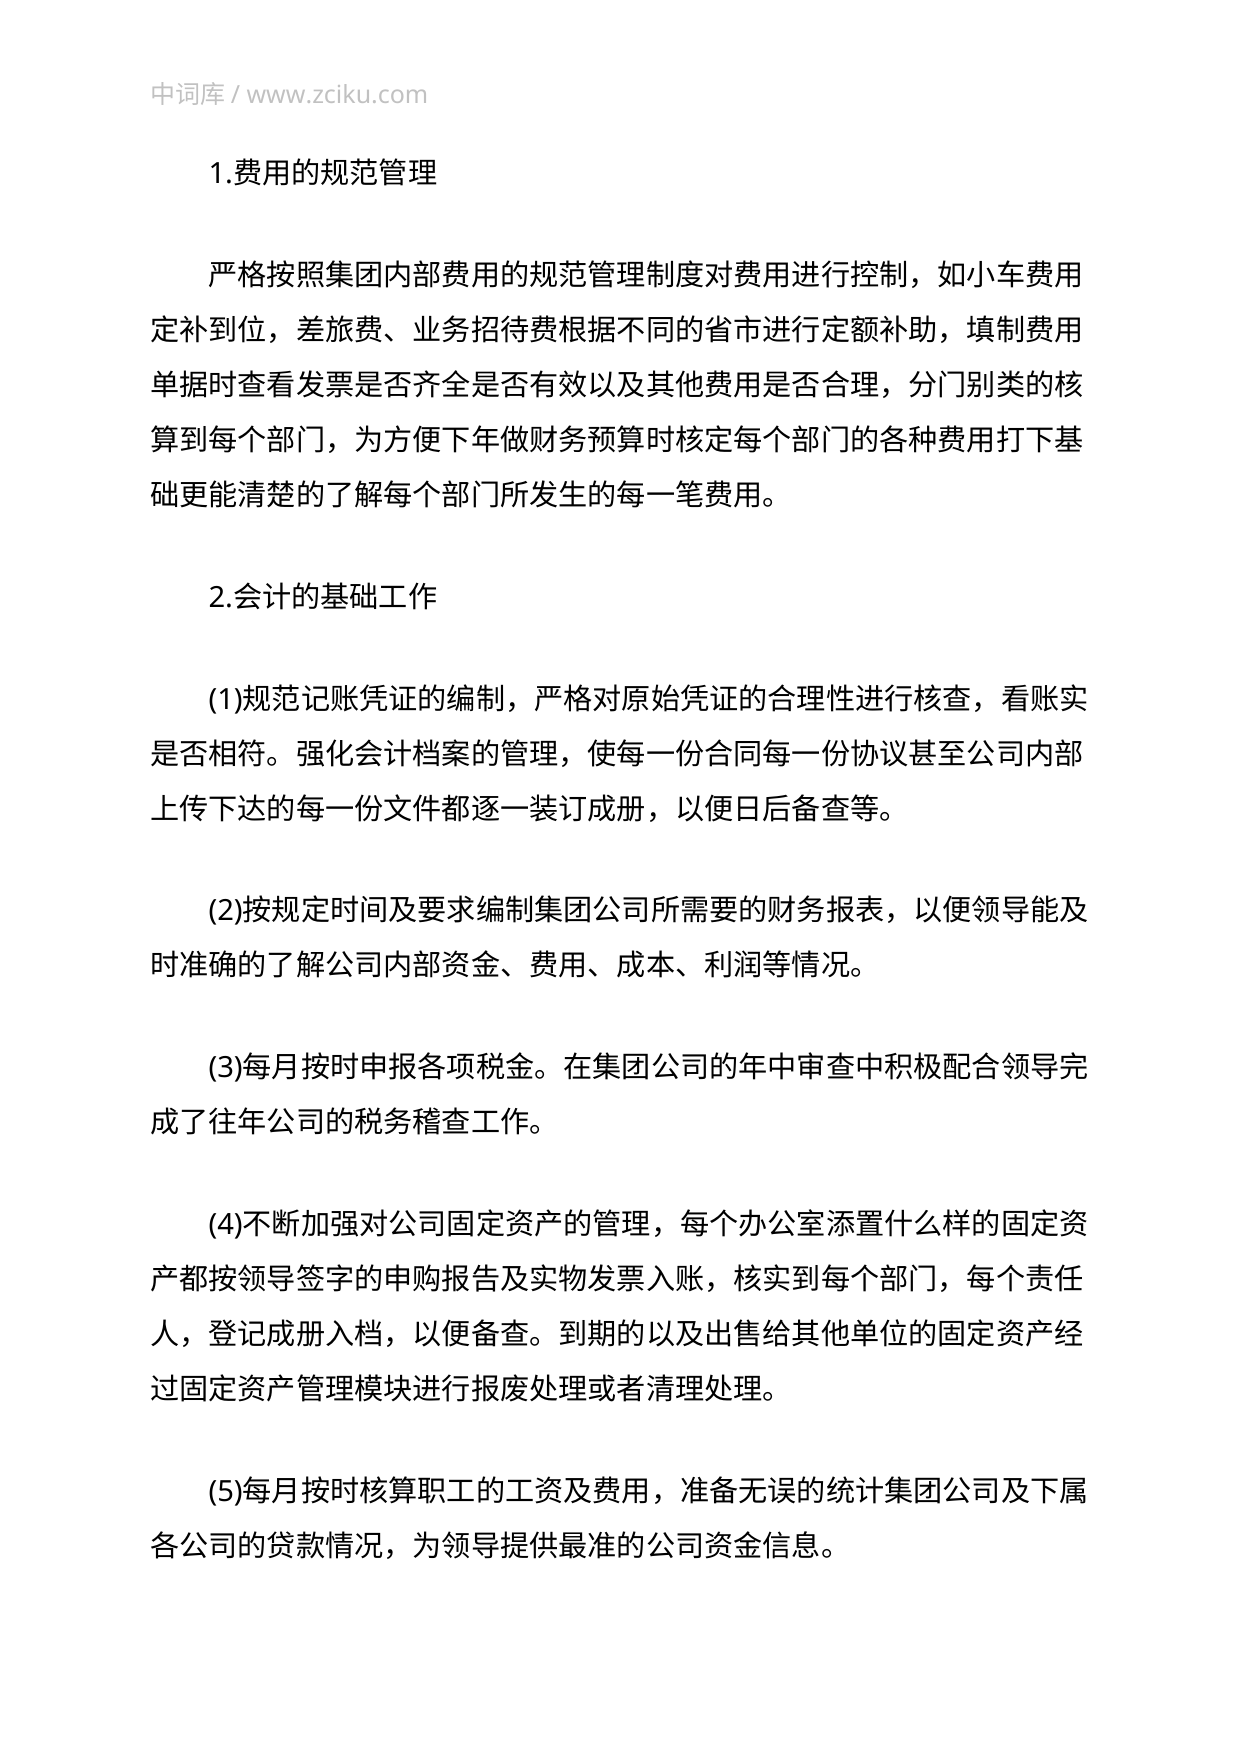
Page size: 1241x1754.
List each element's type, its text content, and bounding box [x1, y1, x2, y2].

text (1)规范记账凭证的编制，严格对原始凭证的合理性进行核查，看账实是否相符。强化会计档案的管理，使每一份合同每一份协议甚至公司内部上传下达的每一份文件都逐一装订成册，以便日后备查等。 [150, 675, 1090, 827]
text 2.会计的基础工作 [150, 573, 1090, 616]
text 1.费用的规范管理 [150, 150, 1090, 192]
text (4)不断加强对公司固定资产的管理，每个办公室添置什么样的固定资产都按领导签字的申购报告及实物发票入账，核实到每个部门，每个责任人，登记成册入档，以便备查。到期的以及出售给其他单位的固定资产经过固定资产管理模块进行报废处理或者清理处理。 [150, 1201, 1090, 1408]
text 严格按照集团内部费用的规范管理制度对费用进行控制，如小车费用定补到位，差旅费、业务招待费根据不同的省市进行定额补助，填制费用单据时查看发票是否齐全是否有效以及其他费用是否合理，分门别类的核算到每个部门，为方便下年做财务预算时核定每个部门的各种费用打下基础更能清楚的了解每个部门所发生的每一笔费用。 [150, 252, 1090, 514]
text (5)每月按时核算职工的工资及费用，准备无误的统计集团公司及下属各公司的贷款情况，为领导提供最准的公司资金信息。 [150, 1467, 1090, 1564]
text (2)按规定时间及要求编制集团公司所需要的财务报表，以便领导能及时准确的了解公司内部资金、费用、成本、利润等情况。 [150, 887, 1090, 984]
text (3)每月按时申报各项税金。在集团公司的年中审查中积极配合领导完成了往年公司的税务稽查工作。 [150, 1044, 1090, 1141]
